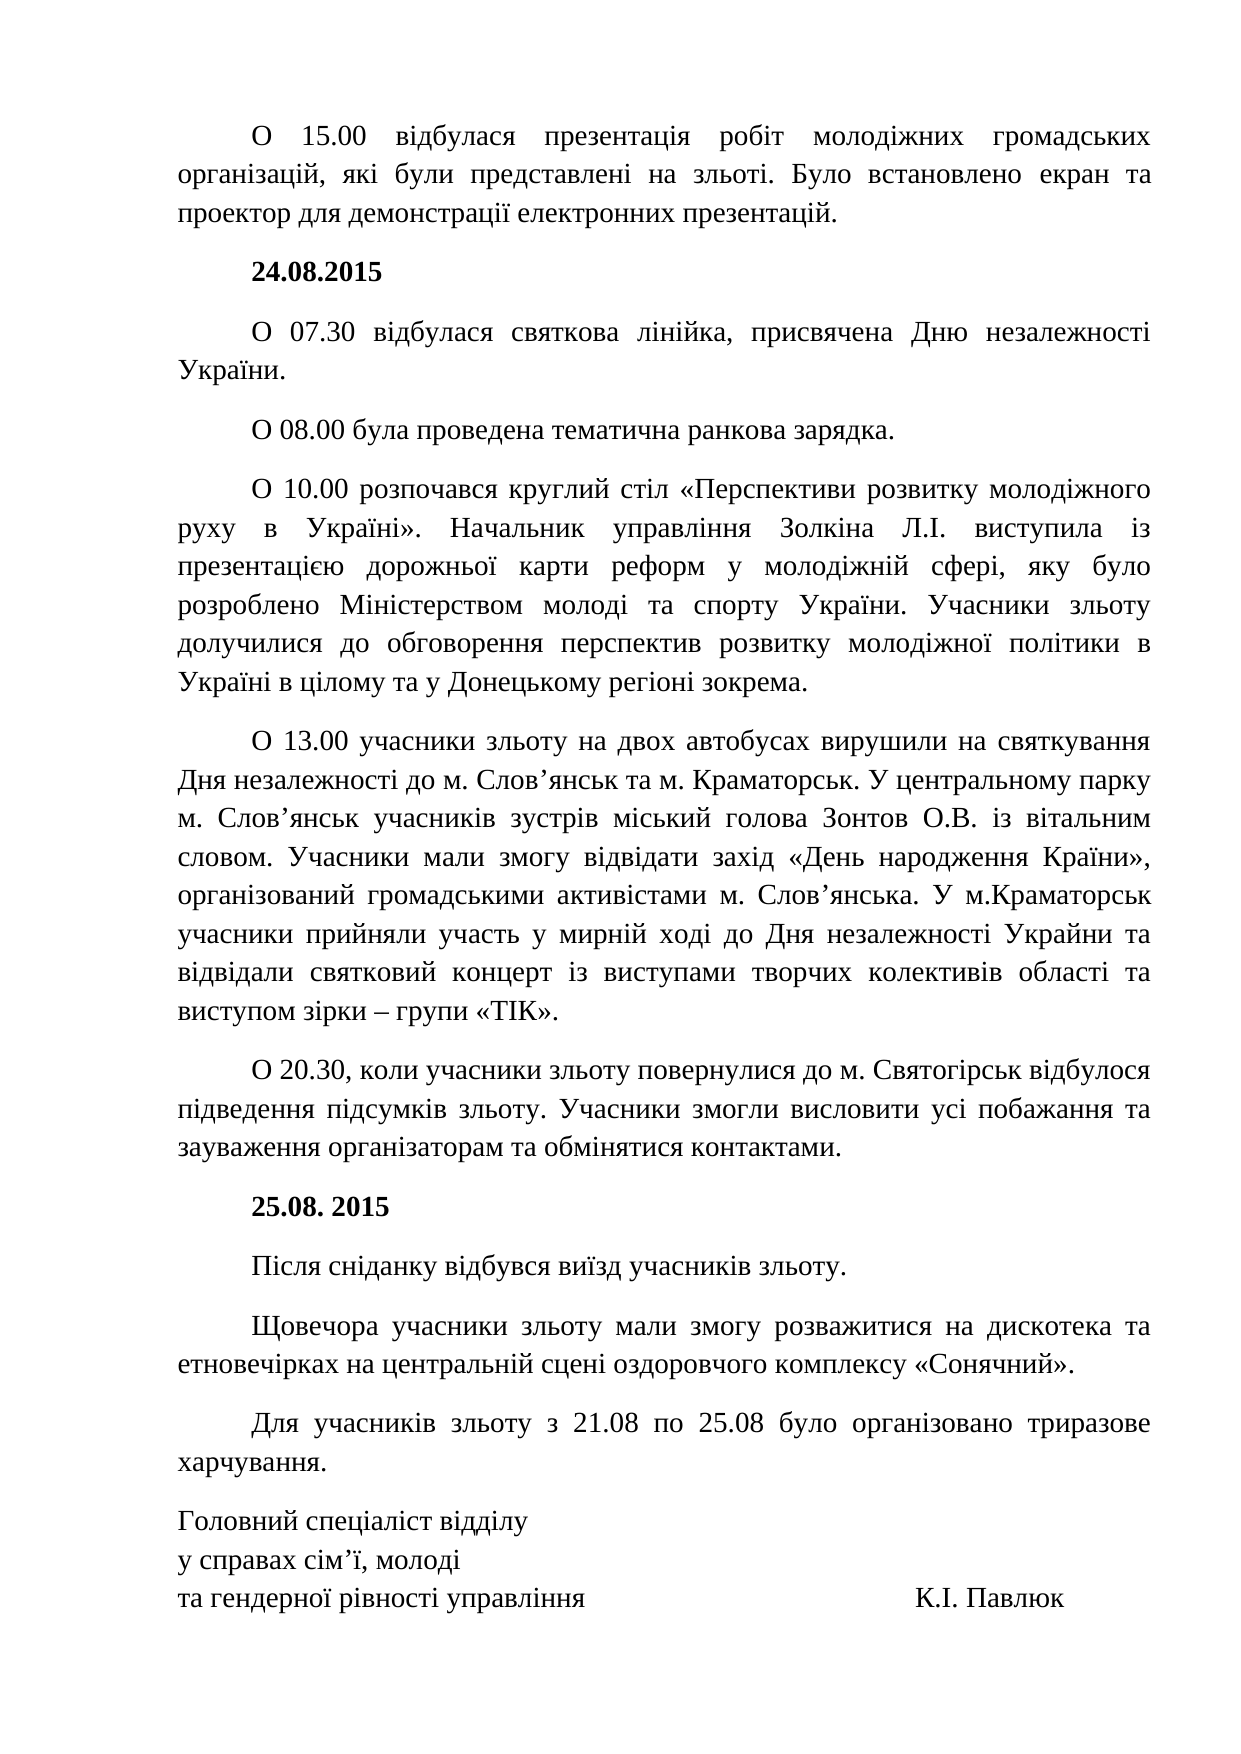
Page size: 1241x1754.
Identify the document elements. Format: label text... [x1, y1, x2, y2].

text О 08.00 була проведена тематична ранкова зарядка. [177, 412, 1152, 445]
text О 07.30 відбулася святкова лінійка, присвячена Дню незалежності України. [177, 314, 1152, 386]
text 25.08. 2015 [177, 1189, 1152, 1222]
text 24.08.2015 [177, 254, 1152, 288]
text О 13.00 учасники зльоту на двох автобусах вирушили на святкування Дня незалежності до м. Слов’янськ та м. Краматорськ. У центральному парку м. Слов’янськ учасників зустрів міський голова Зонтов О.В. із вітальним словом. Учасники мали змогу відвідати захід «День народження Країни», організований громадськими активістами м. Слов’янська. У м.Краматорськ учасники прийняли участь у мирній ході до Дня незалежності Украйни та відвідали святковий концерт із виступами творчих колективів області та виступом зірки – групи «ТІК». [177, 723, 1152, 1027]
text Для учасників зльоту з 21.08 по 25.08 було організовано триразове харчування. [177, 1406, 1152, 1478]
text у справах сім’ї, молоді [177, 1542, 1152, 1576]
text Щовечора учасники зльоту мали змогу розважитися на дискотека та етновечірках на центральній сцені оздоровчого комплексу «Сонячний». [177, 1308, 1152, 1380]
text Головний спеціаліст відділу [177, 1503, 1152, 1537]
text О 20.30, коли учасники зльоту повернулися до м. Святогірськ відбулося підведення підсумків зльоту. Учасники змогли висловити усі побажання та зауваження організаторам та обмінятися контактами. [177, 1052, 1152, 1163]
text та гендерної рівності управління К.І. Павлюк [177, 1581, 1152, 1614]
text О 10.00 розпочався круглий стіл «Перспективи розвитку молодіжного руху в Україні». Начальник управління Золкіна Л.І. виступила із презентацією дорожньої карти реформ у молодіжній сфері, яку було розроблено Міністерством молоді та спорту України. Учасники зльоту долучилися до обговорення перспектив розвитку молодіжної політики в Україні в цілому та у Донецькому регіоні зокрема. [177, 471, 1152, 697]
text О 15.00 відбулася презентація робіт молодіжних громадських організацій, які були представлені на зльоті. Було встановлено екран та проектор для демонстрації електронних презентацій. [177, 118, 1152, 229]
text Після сніданку відбувся виїзд учасників зльоту. [177, 1248, 1152, 1282]
